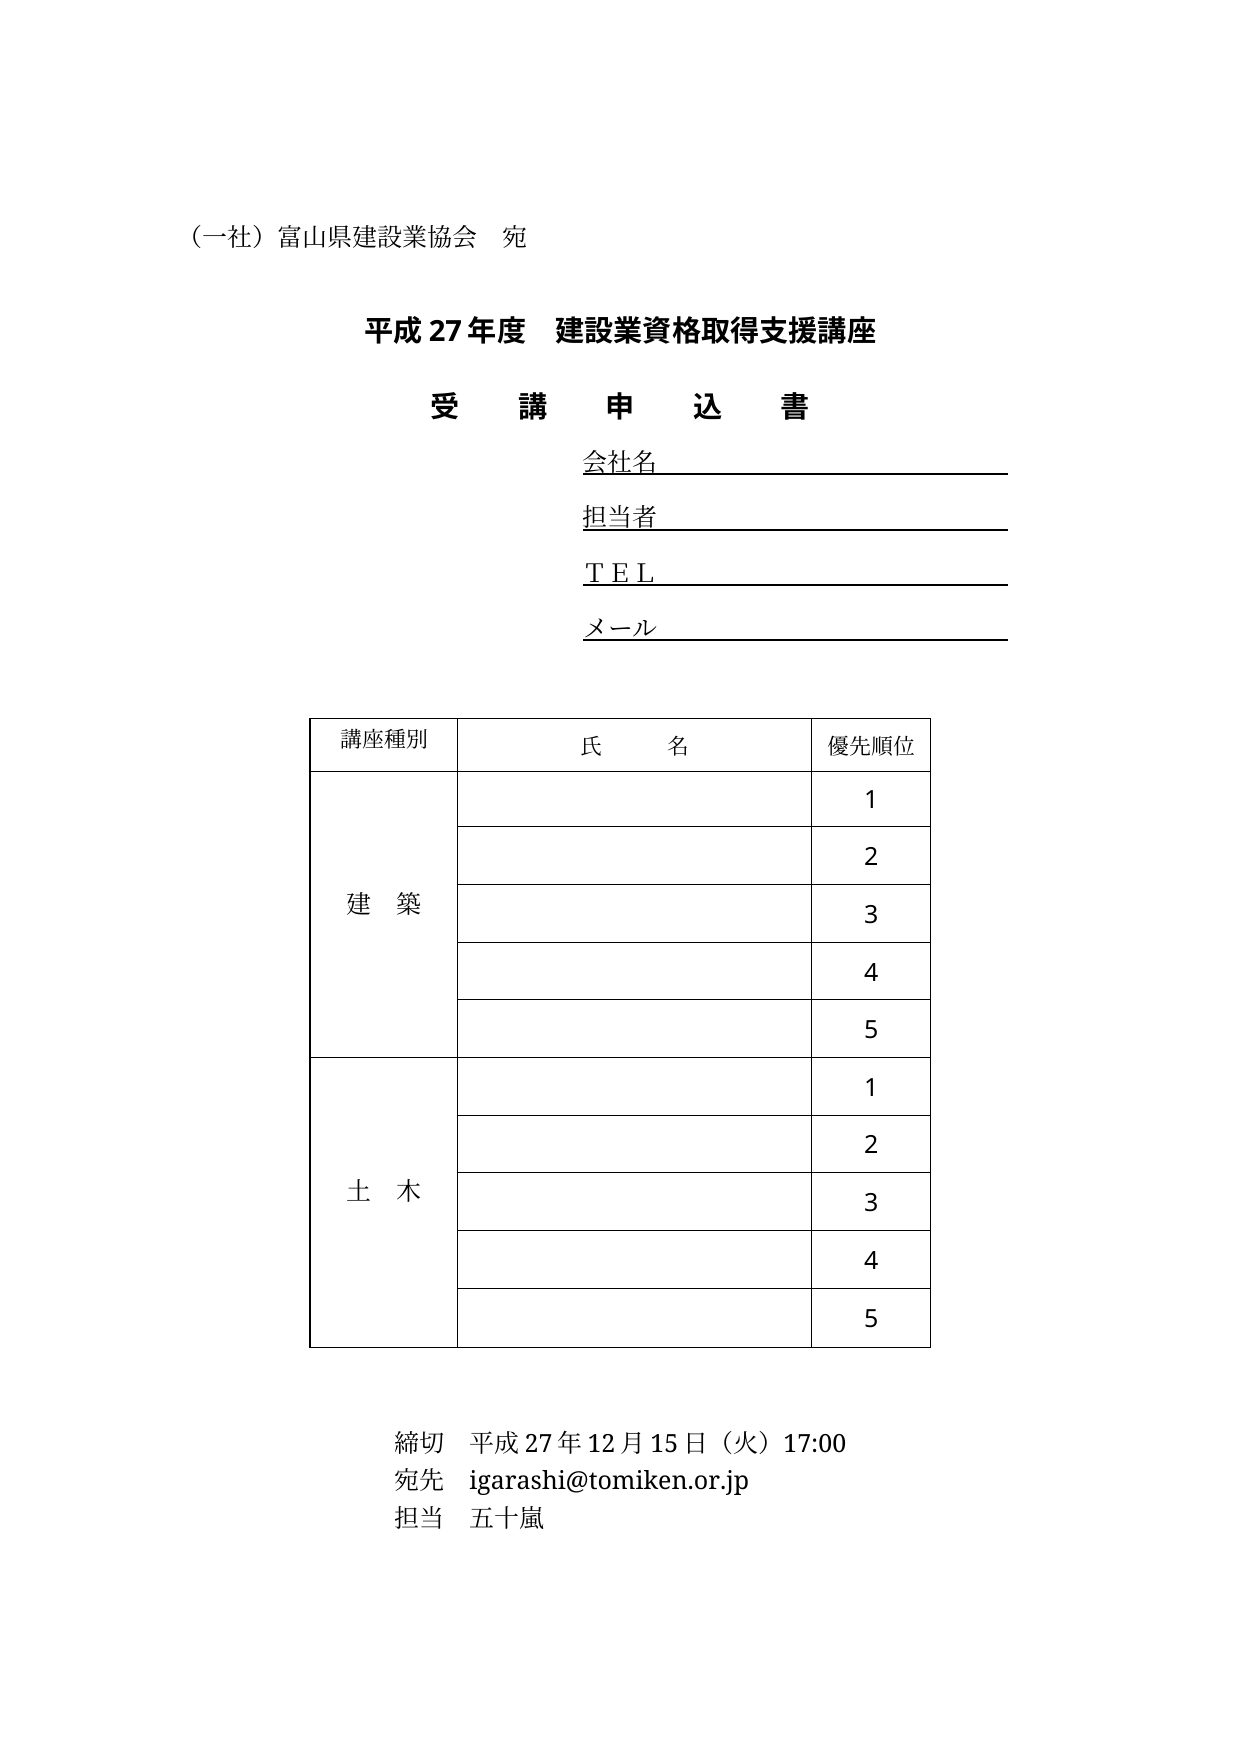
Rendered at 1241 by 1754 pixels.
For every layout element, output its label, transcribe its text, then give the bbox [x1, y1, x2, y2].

table_cell 3 [812, 1173, 930, 1230]
table_cell [458, 885, 811, 942]
table_cell [458, 1289, 811, 1347]
table_cell 3 [812, 885, 930, 942]
table_cell 5 [812, 1289, 930, 1347]
text ＴＥＬ [177, 553, 1063, 590]
text （一社）富山県建設業協会 宛 [177, 217, 1063, 254]
table_cell 建 築 [311, 772, 457, 1057]
text メール [177, 608, 1063, 646]
table_cell [458, 827, 811, 884]
table_cell 1 [812, 1058, 930, 1115]
table_cell [458, 1058, 811, 1115]
table_cell 2 [812, 827, 930, 884]
table_cell [458, 1000, 811, 1057]
table_cell [458, 1116, 811, 1172]
text 平成27年度 建設業資格取得支援講座 [177, 292, 1063, 367]
text 受 講 申 込 書 [177, 367, 1063, 442]
table_cell [458, 1173, 811, 1230]
table_cell [458, 943, 811, 999]
text 担当 五十嵐 [182, 1498, 1063, 1535]
table_cell 5 [812, 1000, 930, 1057]
table_cell 1 [812, 772, 930, 826]
table_header 氏 名 [458, 719, 811, 771]
table_cell [458, 772, 811, 826]
table_header 優先順位 [812, 719, 930, 771]
text 会社名 [177, 442, 1063, 479]
text 担当者 [177, 497, 1063, 535]
table_cell 土 木 [311, 1058, 457, 1347]
table_cell 4 [812, 943, 930, 999]
text 宛先 igarashi@tomiken.or.jp [182, 1460, 1063, 1498]
table_header 講座種別 [311, 719, 457, 771]
table_cell [458, 1231, 811, 1288]
table_cell 4 [812, 1231, 930, 1288]
text 締切 平成27年12月15日（火）17:00 [177, 1423, 1063, 1460]
table_cell 2 [812, 1116, 930, 1172]
